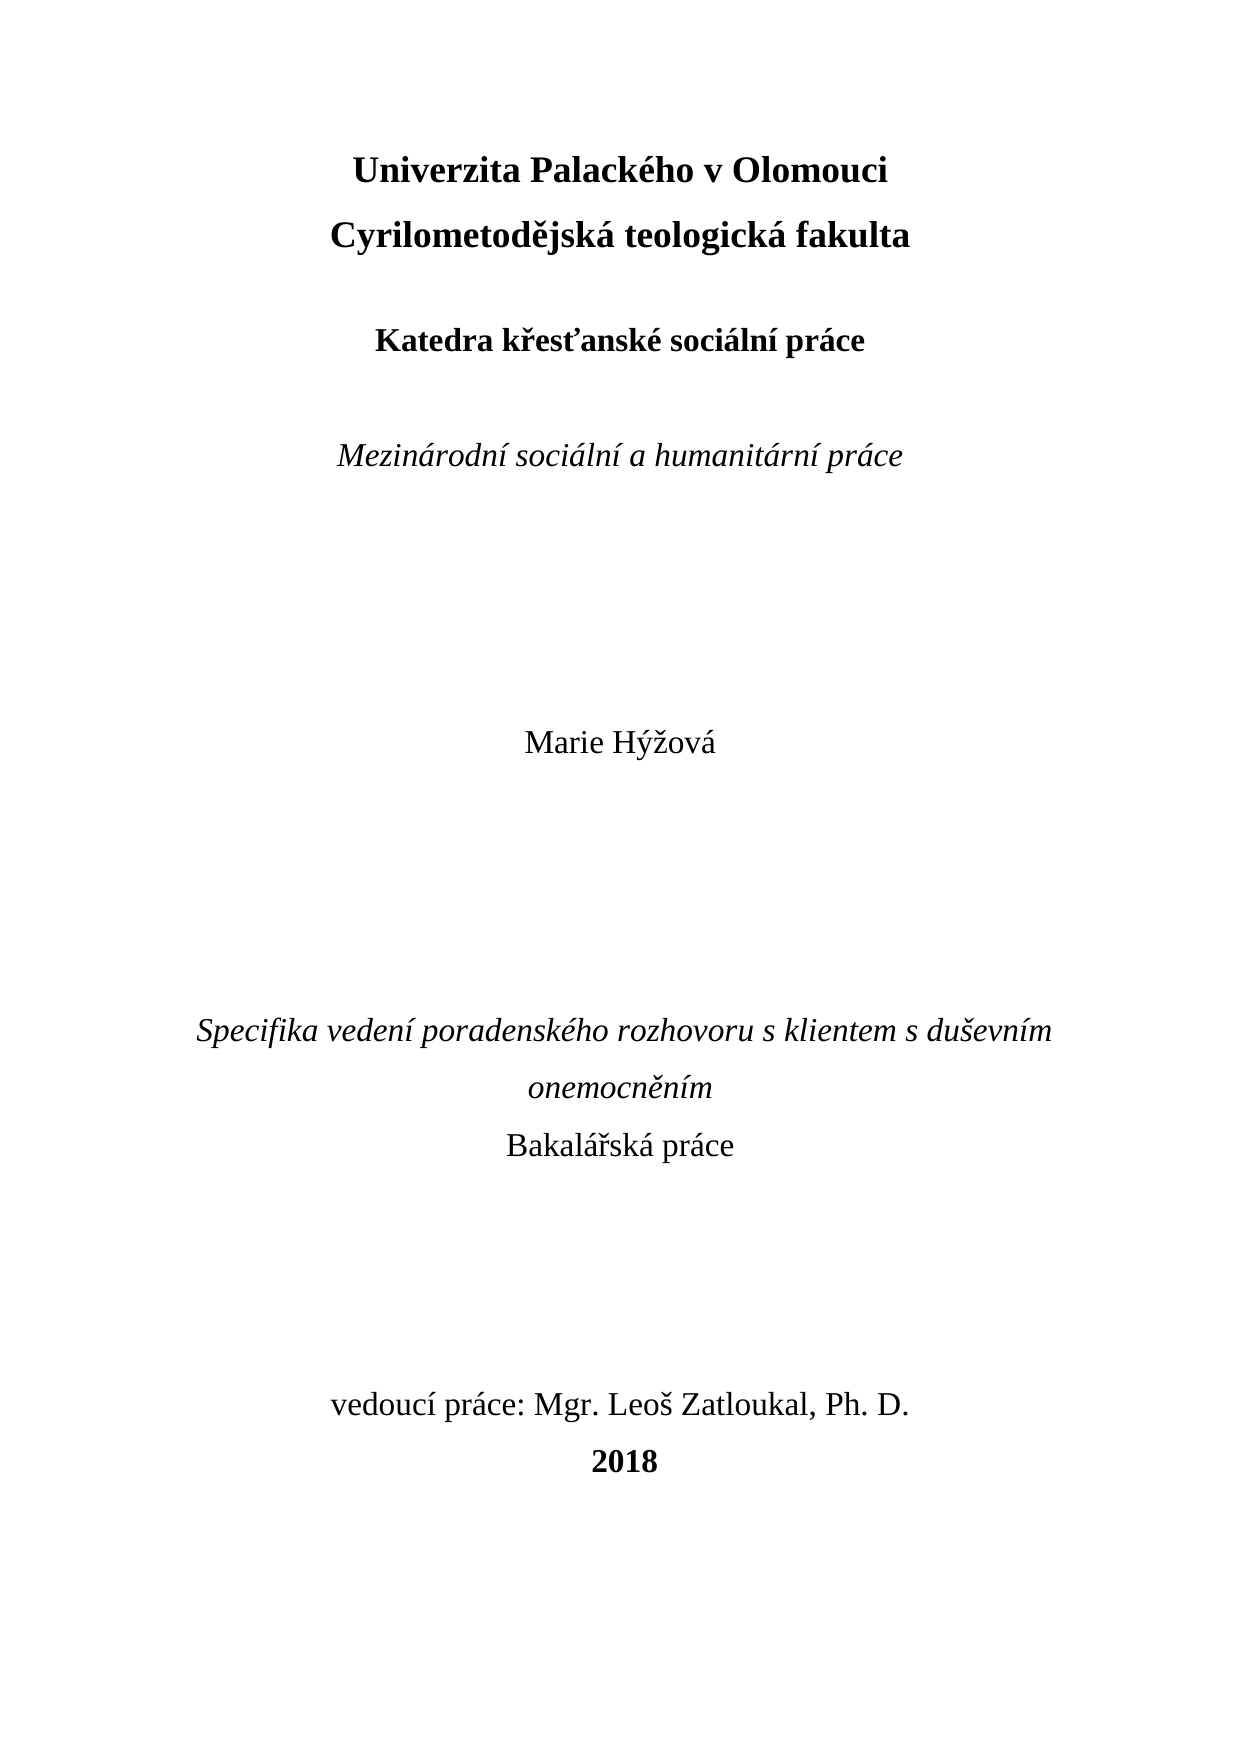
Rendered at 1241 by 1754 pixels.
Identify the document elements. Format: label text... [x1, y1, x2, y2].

text Univerzita Palackého v Olomouci [148, 148, 1093, 191]
text Bakalářská práce [148, 1125, 1093, 1163]
text Marie Hýžová [148, 723, 1093, 761]
text vedoucí práce: Mgr. Leoš Zatloukal, Ph. D. [148, 1384, 1093, 1422]
text Mezinárodní sociální a humanitární práce [148, 435, 1093, 473]
text Cyrilometodějská teologická fakulta [148, 212, 1093, 255]
text Katedra křesťanské sociální práce [148, 320, 1093, 358]
text 2018 [148, 1441, 1093, 1480]
text Specifika vedení poradenského rozhovoru s klientem s duševním onemocněním [148, 1010, 1093, 1106]
